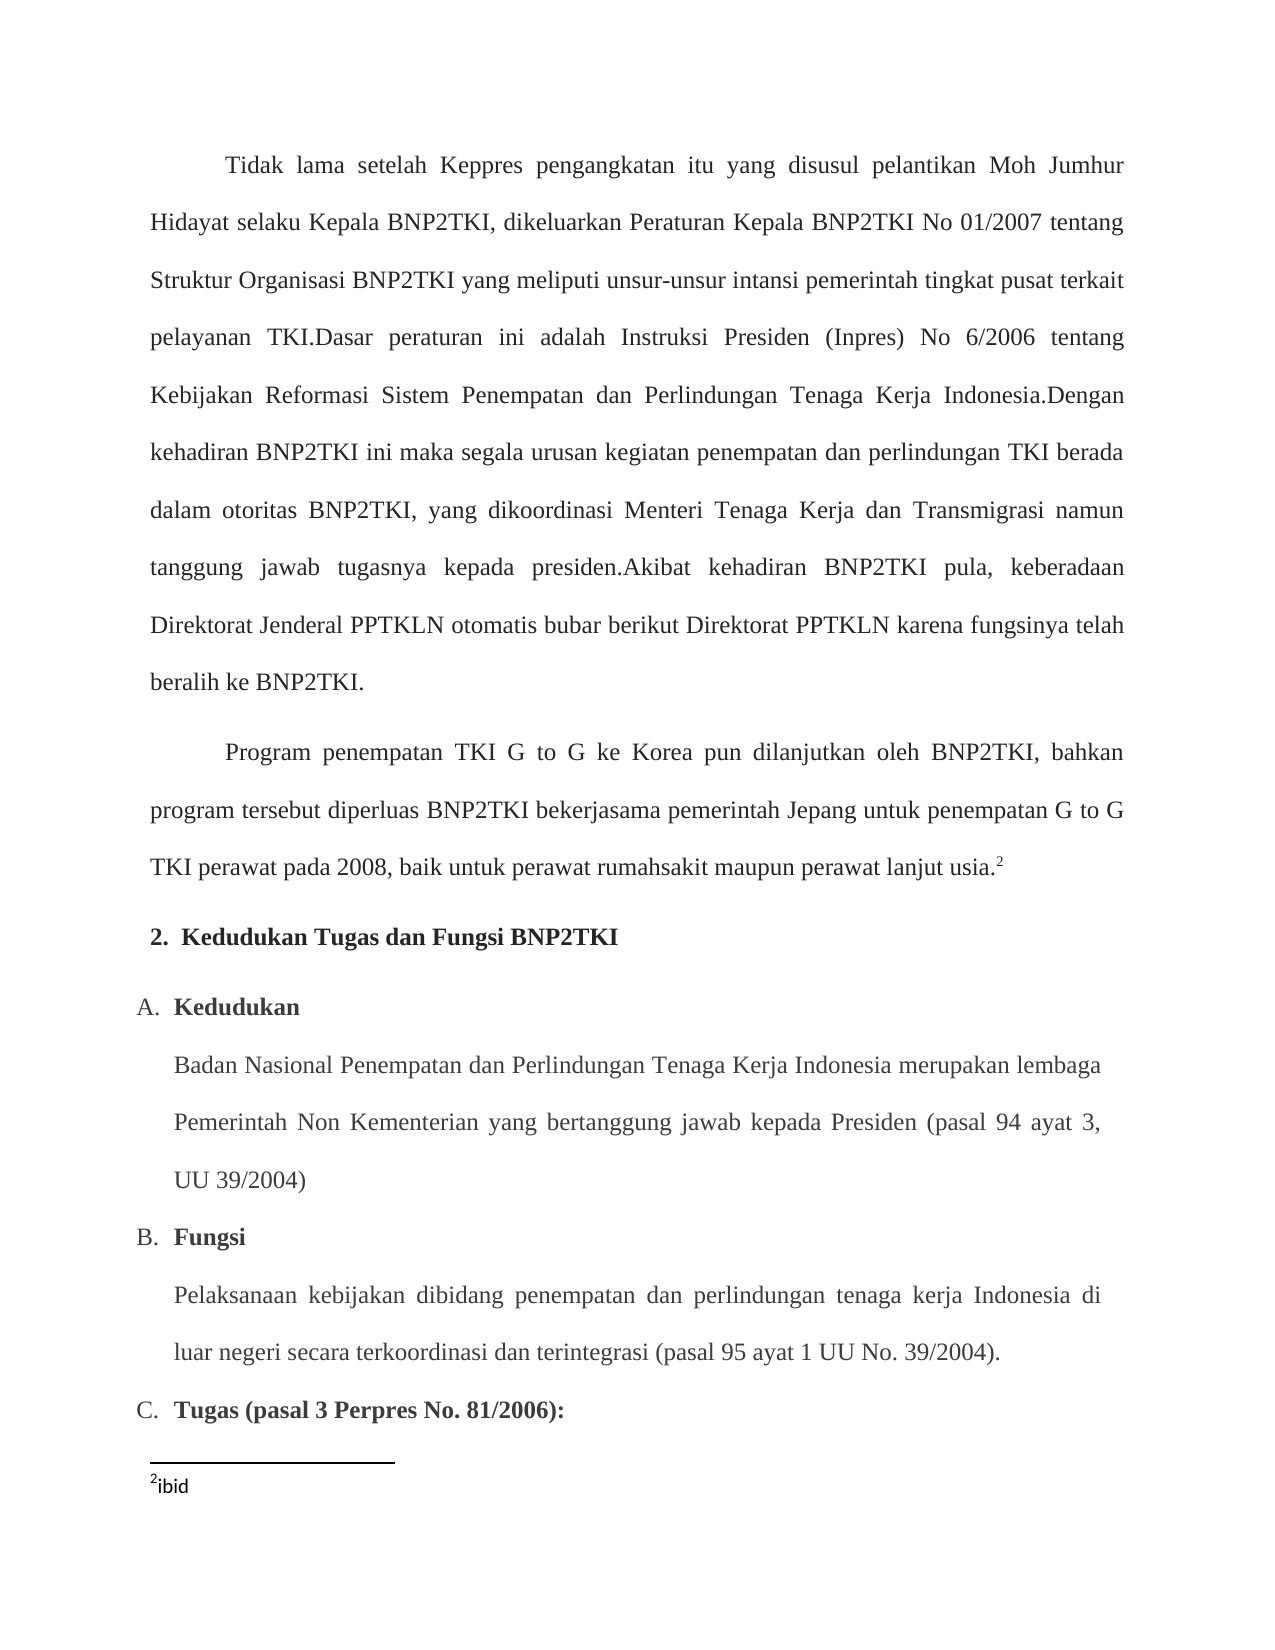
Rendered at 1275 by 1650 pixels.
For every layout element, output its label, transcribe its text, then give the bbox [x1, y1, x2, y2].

list Kedudukan Badan Nasional Penempatan dan Perlindungan Tenaga Kerja Indonesia merupakan lembaga Pemerintah Non Kementerian yang bertanggung jawab kepada Presiden (pasal 94 ayat 3, UU 39/2004) [136, 992, 1102, 1194]
text Tidak lama setelah Keppres pengangkatan itu yang disusul pelantikan Moh Jumhur Hidayat selaku Kepala BNP2TKI, dikeluarkan Peraturan Kepala BNP2TKI No 01/2007 tentang Struktur Organisasi BNP2TKI yang meliputi unsur-unsur intansi pemerintah tingkat pusat terkait pelayanan TKI.Dasar peraturan ini adalah Instruksi Presiden (Inpres) No 6/2006 tentang Kebijakan Reformasi Sistem Penempatan dan Perlindungan Tenaga Kerja Indonesia.Dengan kehadiran BNP2TKI ini maka segala urusan kegiatan penempatan dan perlindungan TKI berada dalam otoritas BNP2TKI, yang dikoordinasi Menteri Tenaga Kerja dan Transmigrasi namun tanggung jawab tugasnya kepada presiden.Akibat kehadiran BNP2TKI pula, keberadaan Direktorat Jenderal PPTKLN otomatis bubar berikut Direktorat PPTKLN karena fungsinya telah beralih ke BNP2TKI. [150, 150, 1125, 696]
list Fungsi Pelaksanaan kebijakan dibidang penempatan dan perlindungan tenaga kerja Indonesia di luar negeri secara terkoordinasi dan terintegrasi (pasal 95 ayat 1 UU No. 39/2004). [136, 1222, 1102, 1366]
text Program penempatan TKI G to G ke Korea pun dilanjutkan oleh BNP2TKI, bahkan program tersebut diperluas BNP2TKI bekerjasama pemerintah Jepang untuk penempatan G to G TKI perawat pada 2008, baik untuk perawat rumahsakit maupun perawat lanjut usia. [150, 737, 1125, 881]
text 2. Kedudukan Tugas dan Fungsi BNP2TKI [150, 922, 1125, 951]
list Tugas (pasal 3 Perpres No. 81/2006): [136, 1395, 1102, 1424]
